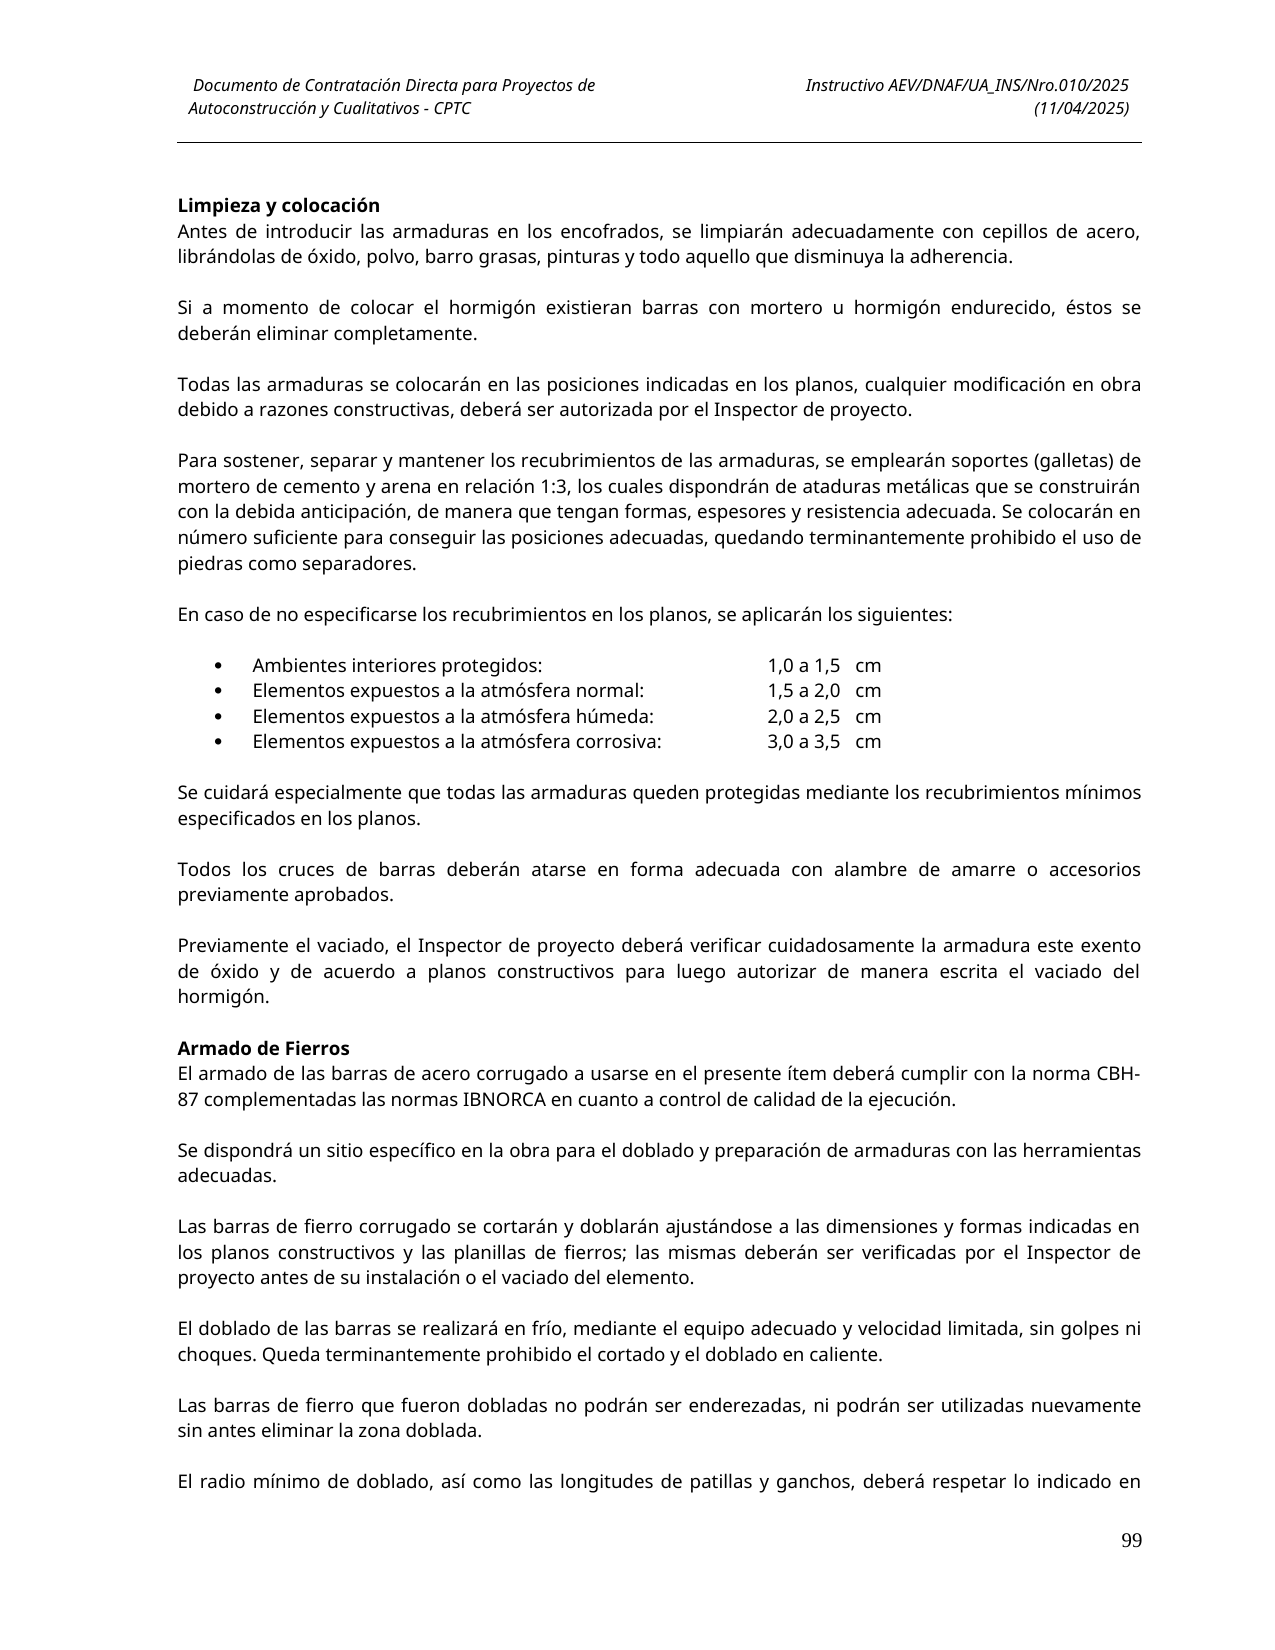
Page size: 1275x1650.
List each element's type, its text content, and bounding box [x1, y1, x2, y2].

text Se cuidará especialmente que todas las armaduras queden protegidas mediante los recubrimientos mínimos especificados en los planos. [177, 779, 1142, 831]
text Todas las armaduras se colocarán en las posiciones indicadas en los planos, cualquier modificación en obra debido a razones constructivas, deberá ser autorizada por el Inspector de proyecto. [177, 371, 1142, 422]
text Para sostener, separar y mantener los recubrimientos de las armaduras, se emplearán soportes (galletas) de mortero de cemento y arena en relación 1:3, los cuales dispondrán de ataduras metálicas que se construirán con la debida anticipación, de manera que tengan formas, espesores y resistencia adecuada. Se colocarán en número suficiente para conseguir las posiciones adecuadas, quedando terminantemente prohibido el uso de piedras como separadores. [177, 448, 1142, 575]
text Limpieza y colocación [177, 193, 1142, 218]
text Todos los cruces de barras deberán atarse en forma adecuada con alambre de amarre o accesorios previamente aprobados. [177, 856, 1142, 907]
text Las barras de fierro corrugado se cortarán y doblarán ajustándose a las dimensiones y formas indicadas en los planos constructivos y las planillas de fierros; las mismas deberán ser verificadas por el Inspector de proyecto antes de su instalación o el vaciado del elemento. [177, 1213, 1142, 1290]
text En caso de no especificarse los recubrimientos en los planos, se aplicarán los siguientes: [177, 601, 1142, 626]
list Elementos expuestos a la atmósfera corrosiva: 3,0 a 3,5 cm [215, 728, 1142, 754]
text Previamente el vaciado, el Inspector de proyecto deberá verificar cuidadosamente la armadura este exento de óxido y de acuerdo a planos constructivos para luego autorizar de manera escrita el vaciado del hormigón. [177, 933, 1142, 1009]
text El doblado de las barras se realizará en frío, mediante el equipo adecuado y velocidad limitada, sin golpes ni choques. Queda terminantemente prohibido el cortado y el doblado en caliente. [177, 1316, 1142, 1367]
text Antes de introducir las armaduras en los encofrados, se limpiarán adecuadamente con cepillos de acero, librándolas de óxido, polvo, barro grasas, pinturas y todo aquello que disminuya la adherencia. [177, 218, 1142, 269]
text Si a momento de colocar el hormigón existieran barras con mortero u hormigón endurecido, éstos se deberán eliminar completamente. [177, 295, 1142, 346]
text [177, 1469, 1142, 1494]
text El armado de las barras de acero corrugado a usarse en el presente ítem deberá cumplir con la norma CBH-87 complementadas las normas IBNORCA en cuanto a control de calidad de la ejecución. [177, 1060, 1142, 1111]
list Elementos expuestos a la atmósfera normal: 1,5 a 2,0 cm [215, 677, 1142, 703]
list Elementos expuestos a la atmósfera húmeda: 2,0 a 2,5 cm [215, 703, 1142, 728]
text Armado de Fierros [177, 1035, 1142, 1060]
list Ambientes interiores protegidos: 1,0 a 1,5 cm [215, 652, 1142, 677]
text Se dispondrá un sitio específico en la obra para el doblado y preparación de armaduras con las herramientas adecuadas. [177, 1137, 1142, 1188]
text Las barras de fierro que fueron dobladas no podrán ser enderezadas, ni podrán ser utilizadas nuevamente sin antes eliminar la zona doblada. [177, 1392, 1142, 1443]
